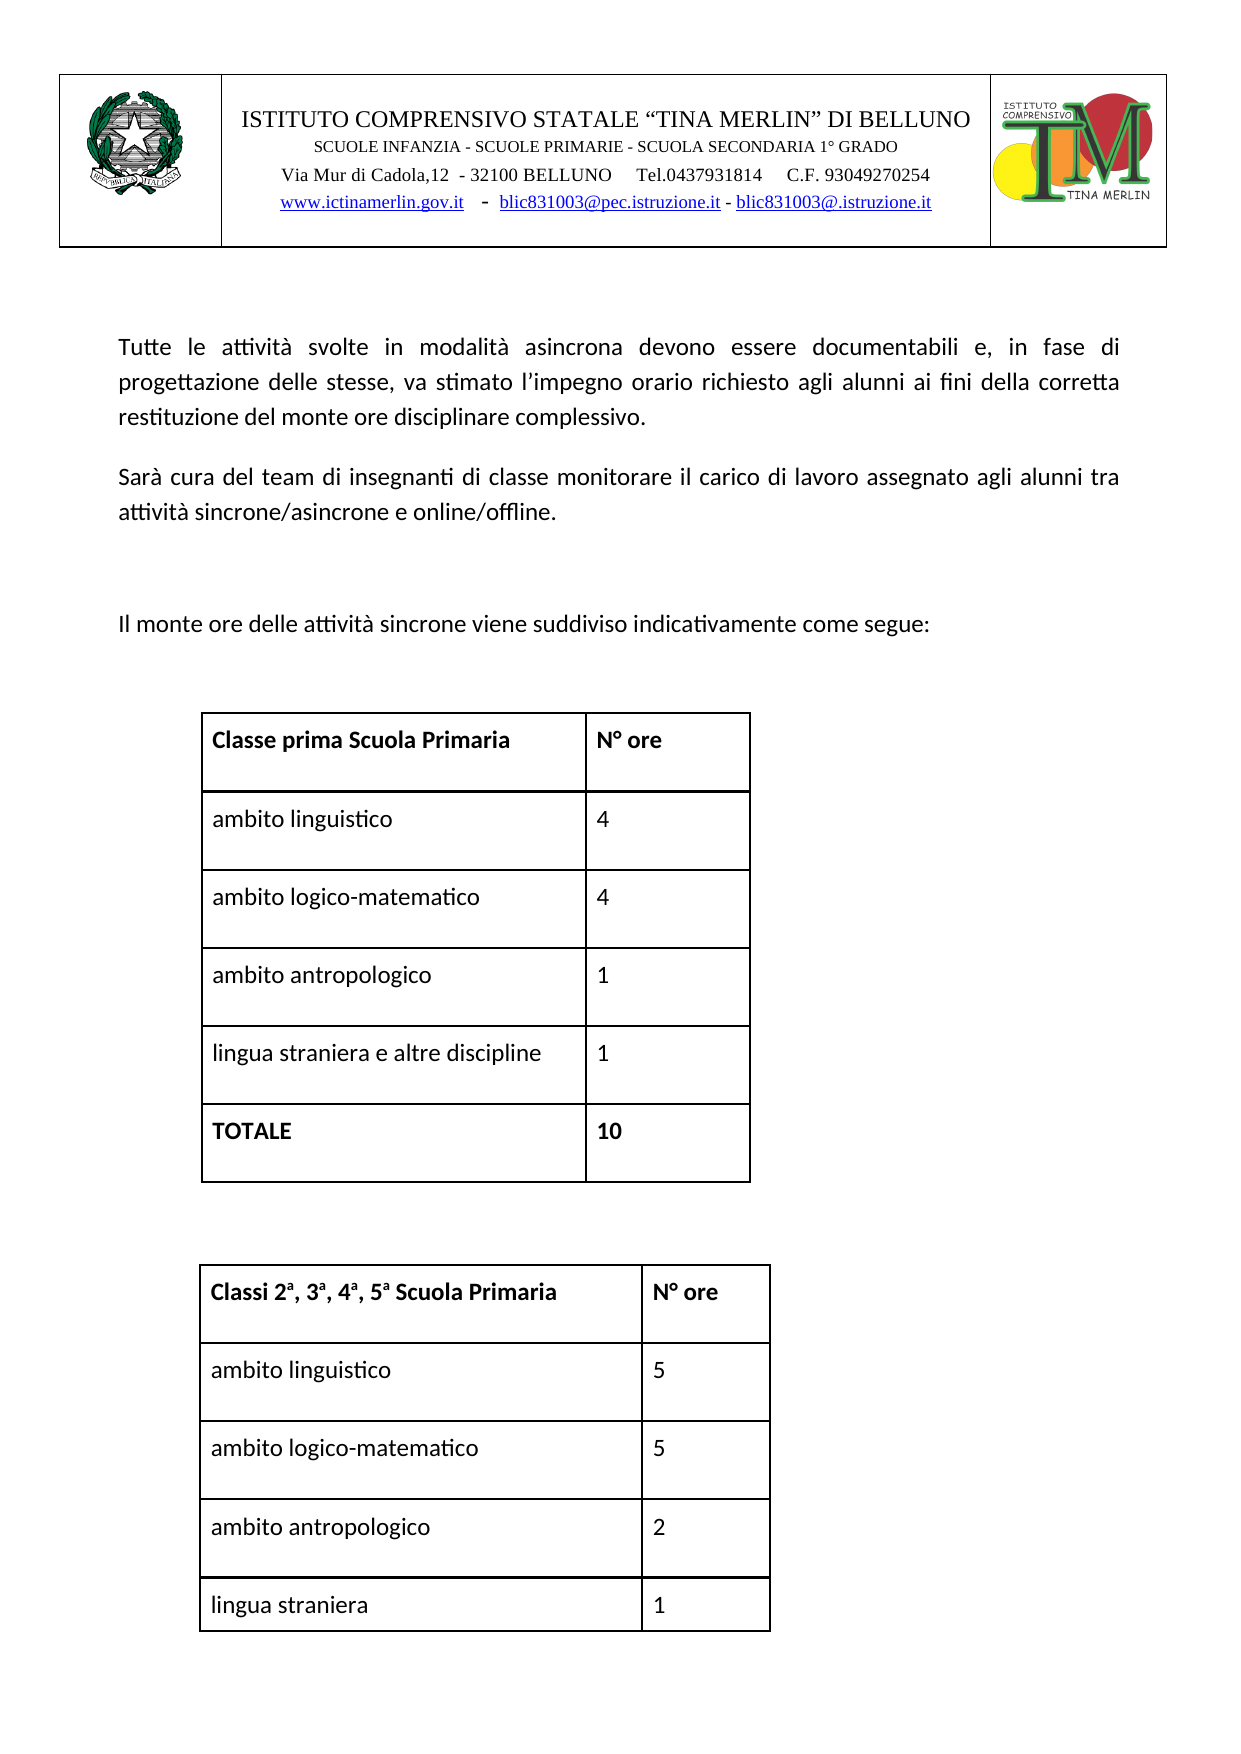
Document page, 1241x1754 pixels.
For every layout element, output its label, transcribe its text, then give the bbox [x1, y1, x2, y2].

table_header N° ore [587, 714, 749, 790]
table_cell 1 [643, 1579, 769, 1630]
table_cell 4 [587, 793, 749, 868]
table_header N° ore [643, 1266, 769, 1342]
picture [992, 93, 1153, 202]
text Tutte le attività svolte in modalità asincrona devono essere documentabili e, in fase di progettazione delle stesse, va stimato l’impegno orario richiesto agli alunni ai fini della corretta restituzione del monte ore disciplinare complessivo. [118, 331, 1122, 432]
table_cell TOTALE [203, 1105, 585, 1181]
table_cell 10 [587, 1105, 749, 1181]
table_cell ambito logico-matematico [203, 871, 585, 947]
table_header Classe prima Scuola Primaria [203, 714, 585, 790]
table_cell 1 [587, 949, 749, 1025]
text Sarà cura del team di insegnanti di classe monitorare il carico di lavoro assegnato agli alunni tra attività sincrone/asincrone e online/offline. [118, 461, 1122, 527]
table_cell 2 [643, 1500, 769, 1576]
table_cell lingua straniera [201, 1579, 641, 1630]
text Il monte ore delle attività sincrone viene suddiviso indicativamente come segue: [118, 608, 1122, 638]
table_cell ambito linguistico [201, 1344, 641, 1420]
table_cell ambito antropologico [203, 949, 585, 1025]
table_cell ambito linguistico [203, 793, 585, 868]
table_header Classi 2a, 3a, 4a, 5a Scuola Primaria [201, 1266, 641, 1342]
table_cell 5 [643, 1422, 769, 1498]
table_cell ambito logico-matematico [201, 1422, 641, 1498]
table_cell 1 [587, 1027, 749, 1103]
table_cell lingua straniera e altre discipline [203, 1027, 585, 1103]
table_cell 4 [587, 871, 749, 947]
picture [81, 91, 188, 197]
table_cell ambito antropologico [201, 1500, 641, 1576]
table_cell 5 [643, 1344, 769, 1420]
